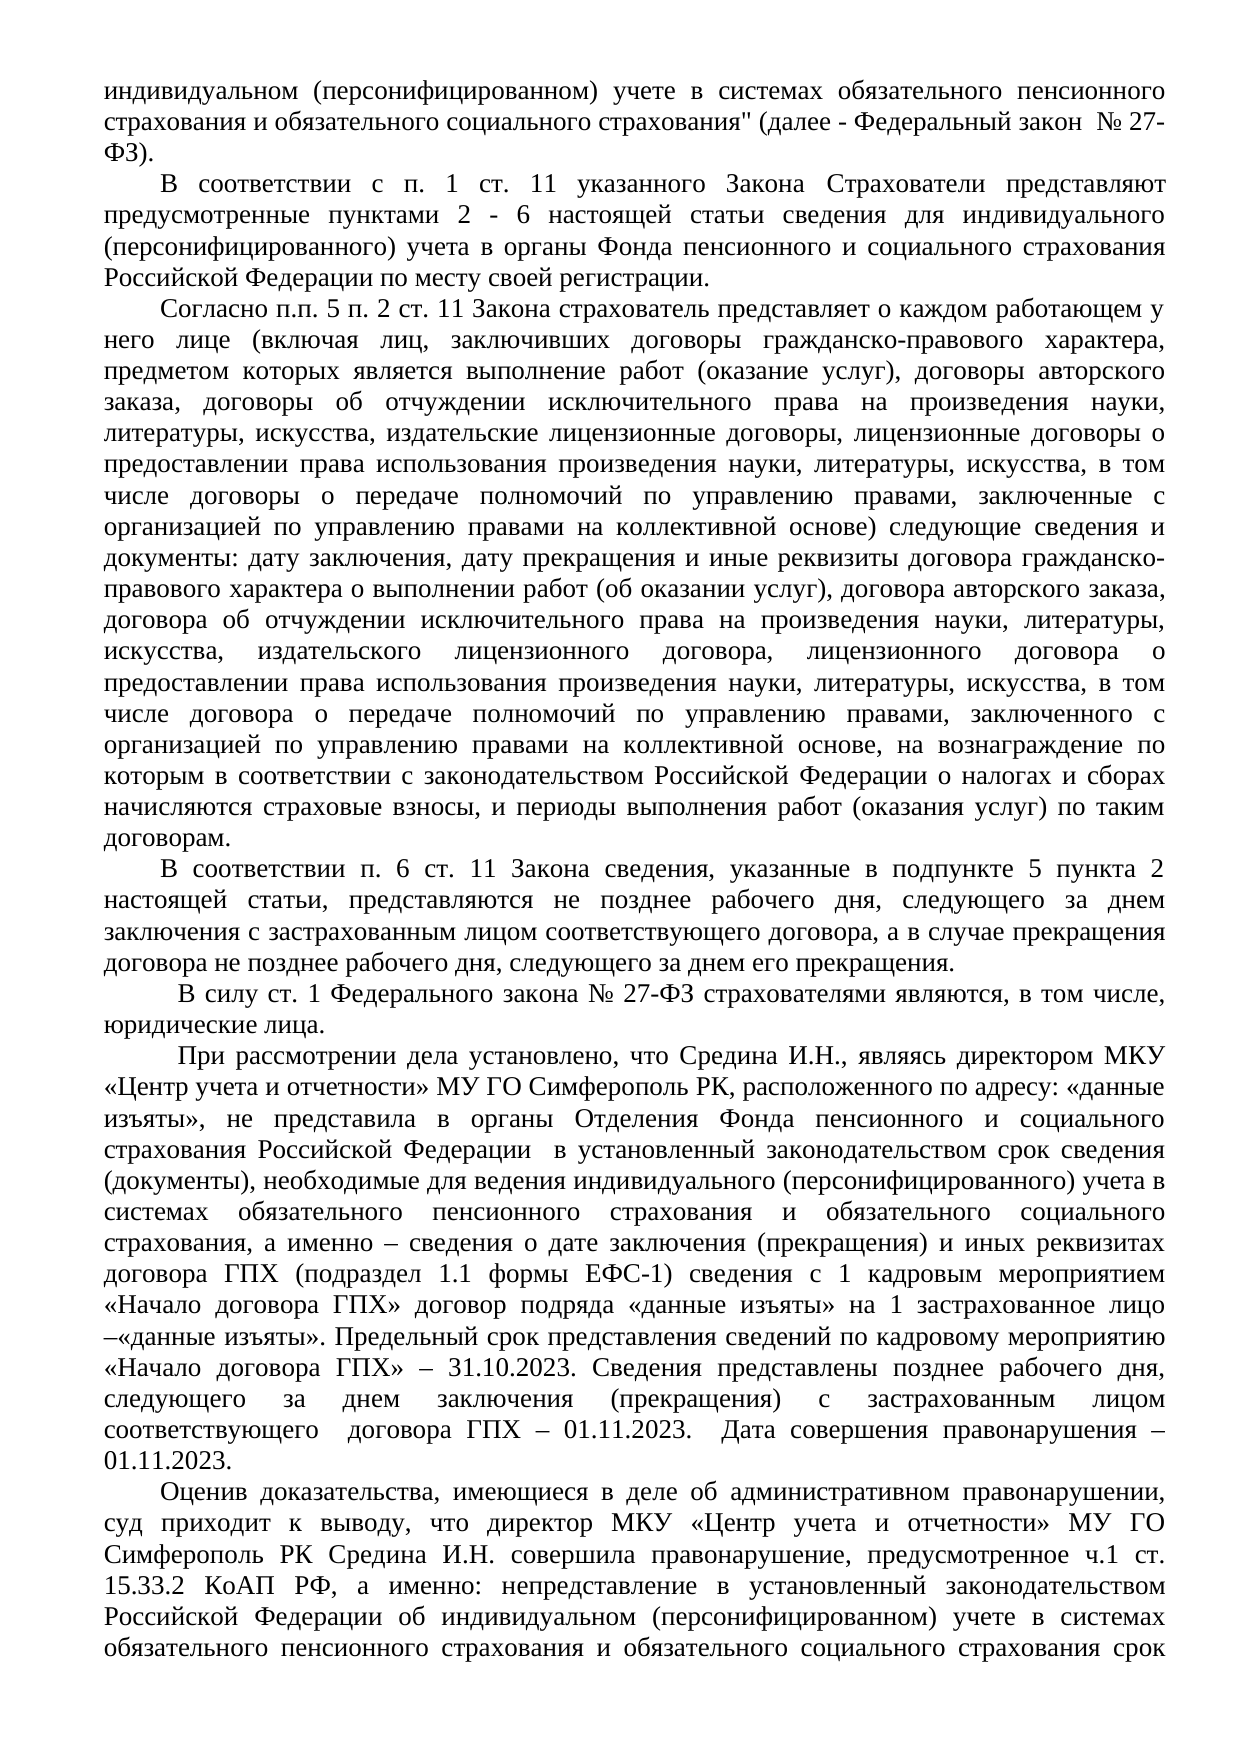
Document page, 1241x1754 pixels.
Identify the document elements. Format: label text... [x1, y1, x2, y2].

text В соответствии п. 6 ст. 11 Закона сведения, указанные в подпункте 5 пункта 2 настоящей статьи, представляются не позднее рабочего дня, следующего за днем заключения с застрахованным лицом соответствующего договора, а в случае прекращения договора не позднее рабочего дня, следующего за днем его прекращения. [103, 852, 1167, 977]
text В силу ст. 1 Федерального закона № 27-ФЗ страхователями являются, в том числе, юридические лица. [103, 977, 1167, 1039]
text Согласно п.п. 5 п. 2 ст. 11 Закона страхователь представляет о каждом работающем у него лице (включая лиц, заключивших договоры гражданско-правового характера, предметом которых является выполнение работ (оказание услуг), договоры авторского заказа, договоры об отчуждении исключительного права на произведения науки, литературы, искусства, издательские лицензионные договоры, лицензионные договоры о предоставлении права использования произведения науки, литературы, искусства, в том числе договоры о передаче полномочий по управлению правами, заключенные с организацией по управлению правами на коллективной основе) следующие сведения и документы: дату заключения, дату прекращения и иные реквизиты договора гражданско-правового характера о выполнении работ (об оказании услуг), договора авторского заказа, договора об отчуждении исключительного права на произведения науки, литературы, искусства, издательского лицензионного договора, лицензионного договора о предоставлении права использования произведения науки, литературы, искусства, в том числе договора о передаче полномочий по управлению правами, заключенного с организацией по управлению правами на коллективной основе, на вознаграждение по которым в соответствии с законодательством Российской Федерации о налогах и сборах начисляются страховые взносы, и периоды выполнения работ (оказания услуг) по таким договорам. [103, 292, 1167, 852]
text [103, 1475, 1167, 1662]
text При рассмотрении дела установлено, что Средина И.Н., являясь директором МКУ «Центр учета и отчетности» МУ ГО Симферополь РК, расположенного по адресу: «данные изъяты», не представила в органы Отделения Фонда пенсионного и социального страхования Российской Федерации в установленный законодательством срок сведения (документы), необходимые для ведения индивидуального (персонифицированного) учета в системах обязательного пенсионного страхования и обязательного социального страхования, а именно – сведения о дате заключения (прекращения) и иных реквизитах договора ГПХ (подраздел 1.1 формы ЕФС-1) сведения с 1 кадровым мероприятием «Начало договора ГПХ» договор подряда «данные изъяты» на 1 застрахованное лицо –«данные изъяты». Предельный срок представления сведений по кадровому мероприятию «Начало договора ГПХ» – 31.10.2023. Сведения представлены позднее рабочего дня, следующего за днем заключения (прекращения) с застрахованным лицом соответствующего договора ГПХ – 01.11.2023. Дата совершения правонарушения – 01.11.2023. [103, 1039, 1167, 1475]
text В соответствии с п. 1 ст. 11 указанного Закона Страхователи представляют предусмотренные пунктами 2 - 6 настоящей статьи сведения для индивидуального (персонифицированного) учета в органы Фонда пенсионного и социального страхования Российской Федерации по месту своей регистрации. [103, 167, 1167, 292]
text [103, 74, 1167, 167]
